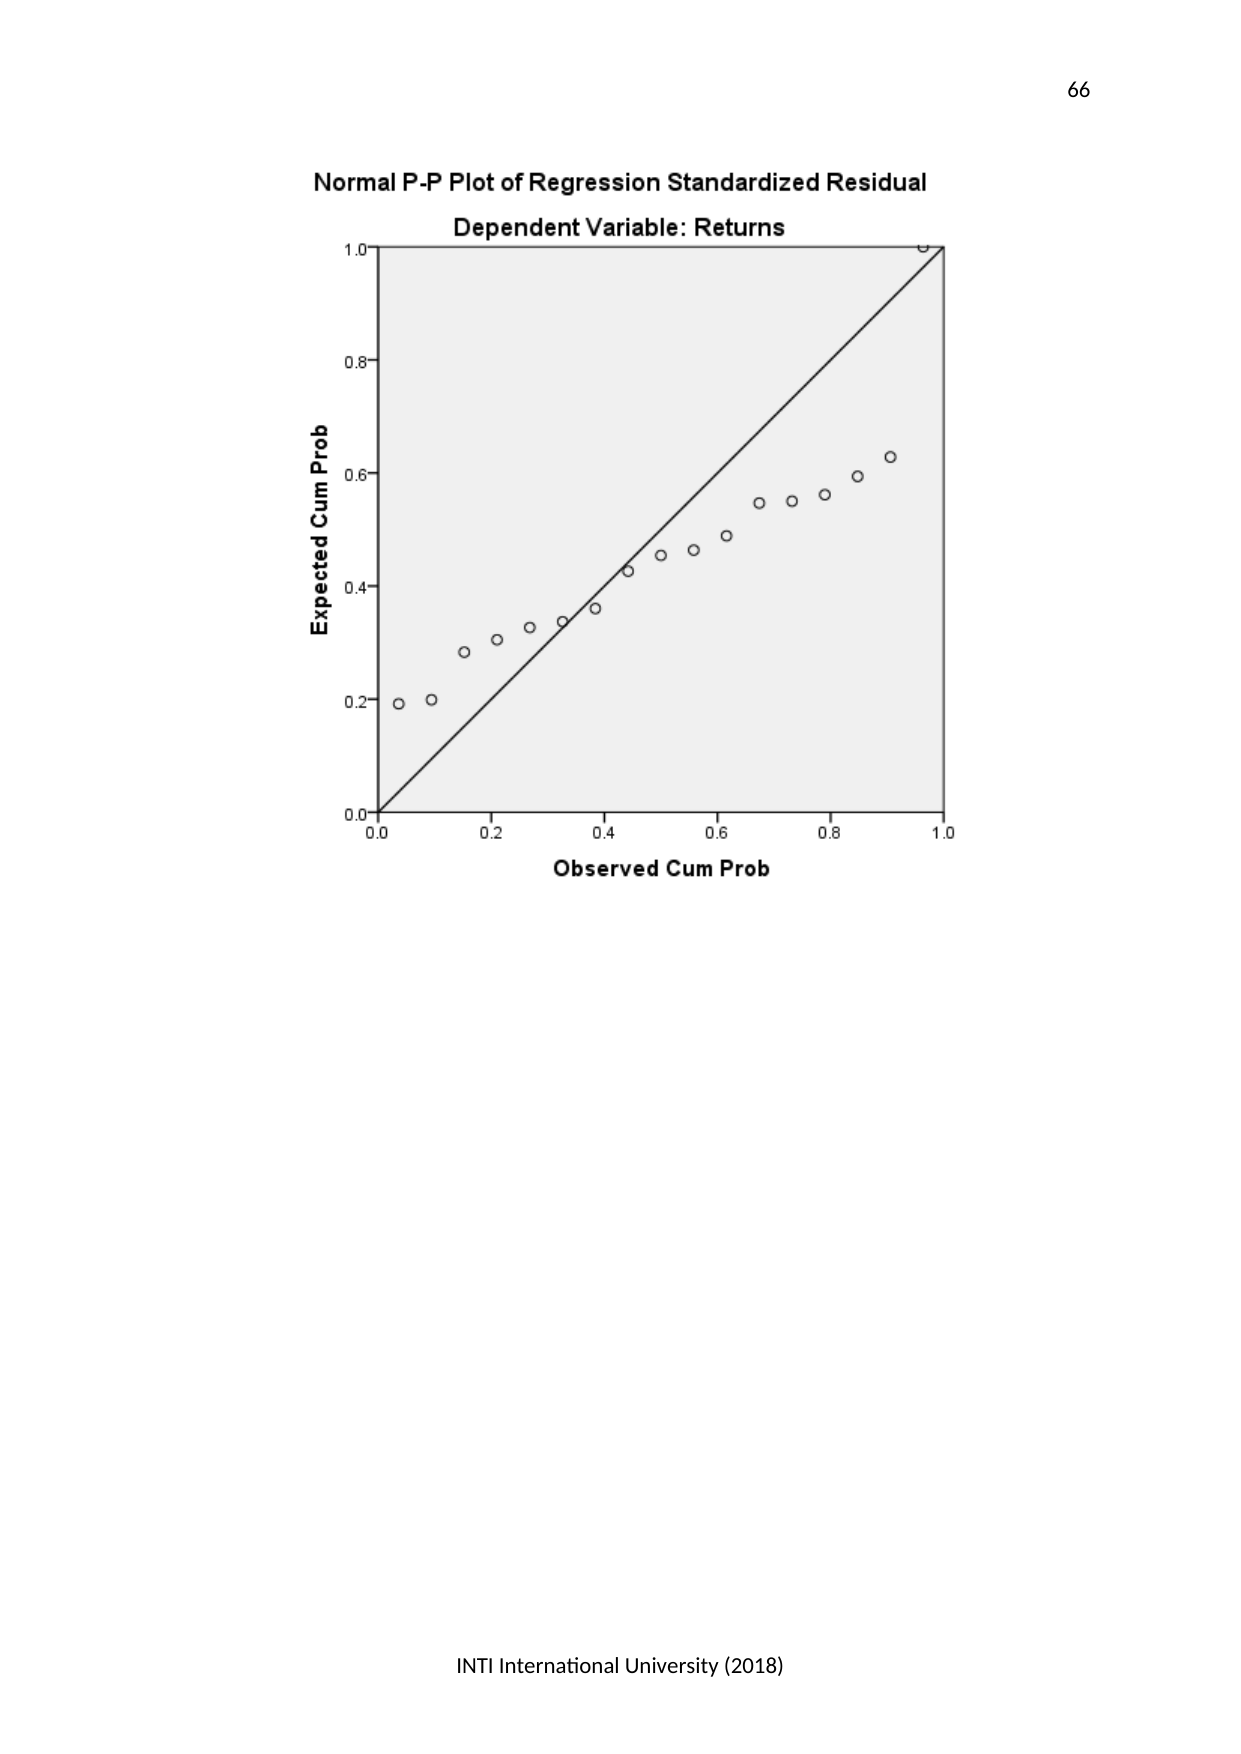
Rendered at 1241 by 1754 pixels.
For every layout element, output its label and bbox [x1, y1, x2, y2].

picture [150, 150, 1091, 902]
